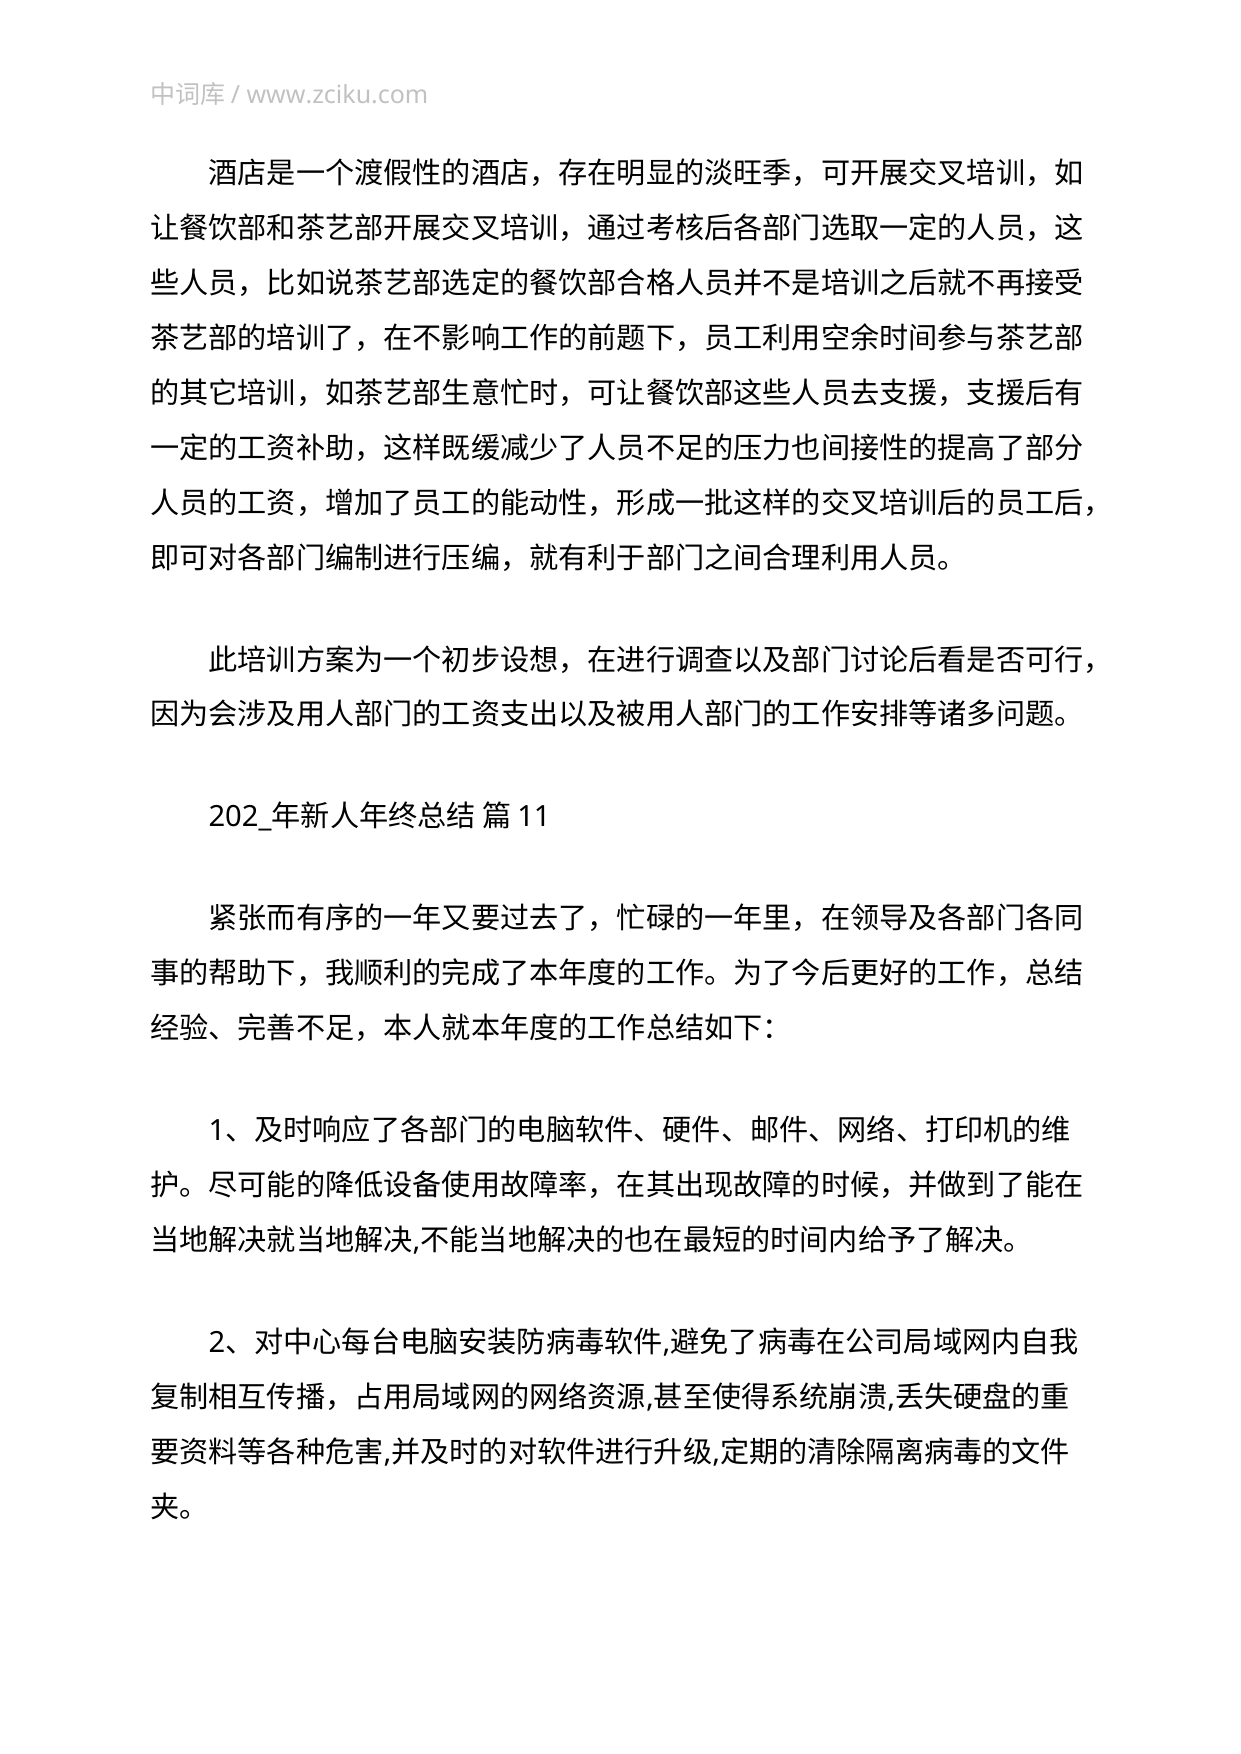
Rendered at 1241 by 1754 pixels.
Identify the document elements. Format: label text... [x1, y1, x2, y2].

text 2、对中心每台电脑安装防病毒软件,避免了病毒在公司局域网内自我复制相互传播，占用局域网的网络资源,甚至使得系统崩溃,丢失硬盘的重要资料等各种危害,并及时的对软件进行升级,定期的清除隔离病毒的文件夹。 [150, 1318, 1090, 1525]
text 紧张而有序的一年又要过去了，忙碌的一年里，在领导及各部门各同事的帮助下，我顺利的完成了本年度的工作。为了今后更好的工作，总结经验、完善不足，本人就本年度的工作总结如下： [150, 895, 1090, 1047]
text 202_年新人年终总结 篇11 [150, 793, 1090, 835]
text 酒店是一个渡假性的酒店，存在明显的淡旺季，可开展交叉培训，如让餐饮部和茶艺部开展交叉培训，通过考核后各部门选取一定的人员，这些人员，比如说茶艺部选定的餐饮部合格人员并不是培训之后就不再接受茶艺部的培训了，在不影响工作的前题下，员工利用空余时间参与茶艺部的其它培训，如茶艺部生意忙时，可让餐饮部这些人员去支援，支援后有一定的工资补助，这样既缓减少了人员不足的压力也间接性的提高了部分人员的工资，增加了员工的能动性，形成一批这样的交叉培训后的员工后，即可对各部门编制进行压编，就有利于部门之间合理利用人员。 [150, 150, 1090, 577]
text 此培训方案为一个初步设想，在进行调查以及部门讨论后看是否可行，因为会涉及用人部门的工资支出以及被用人部门的工作安排等诸多问题。 [150, 636, 1090, 733]
text 1、及时响应了各部门的电脑软件、硬件、邮件、网络、打印机的维护。尽可能的降低设备使用故障率，在其出现故障的时候，并做到了能在当地解决就当地解决,不能当地解决的也在最短的时间内给予了解决。 [150, 1106, 1090, 1258]
